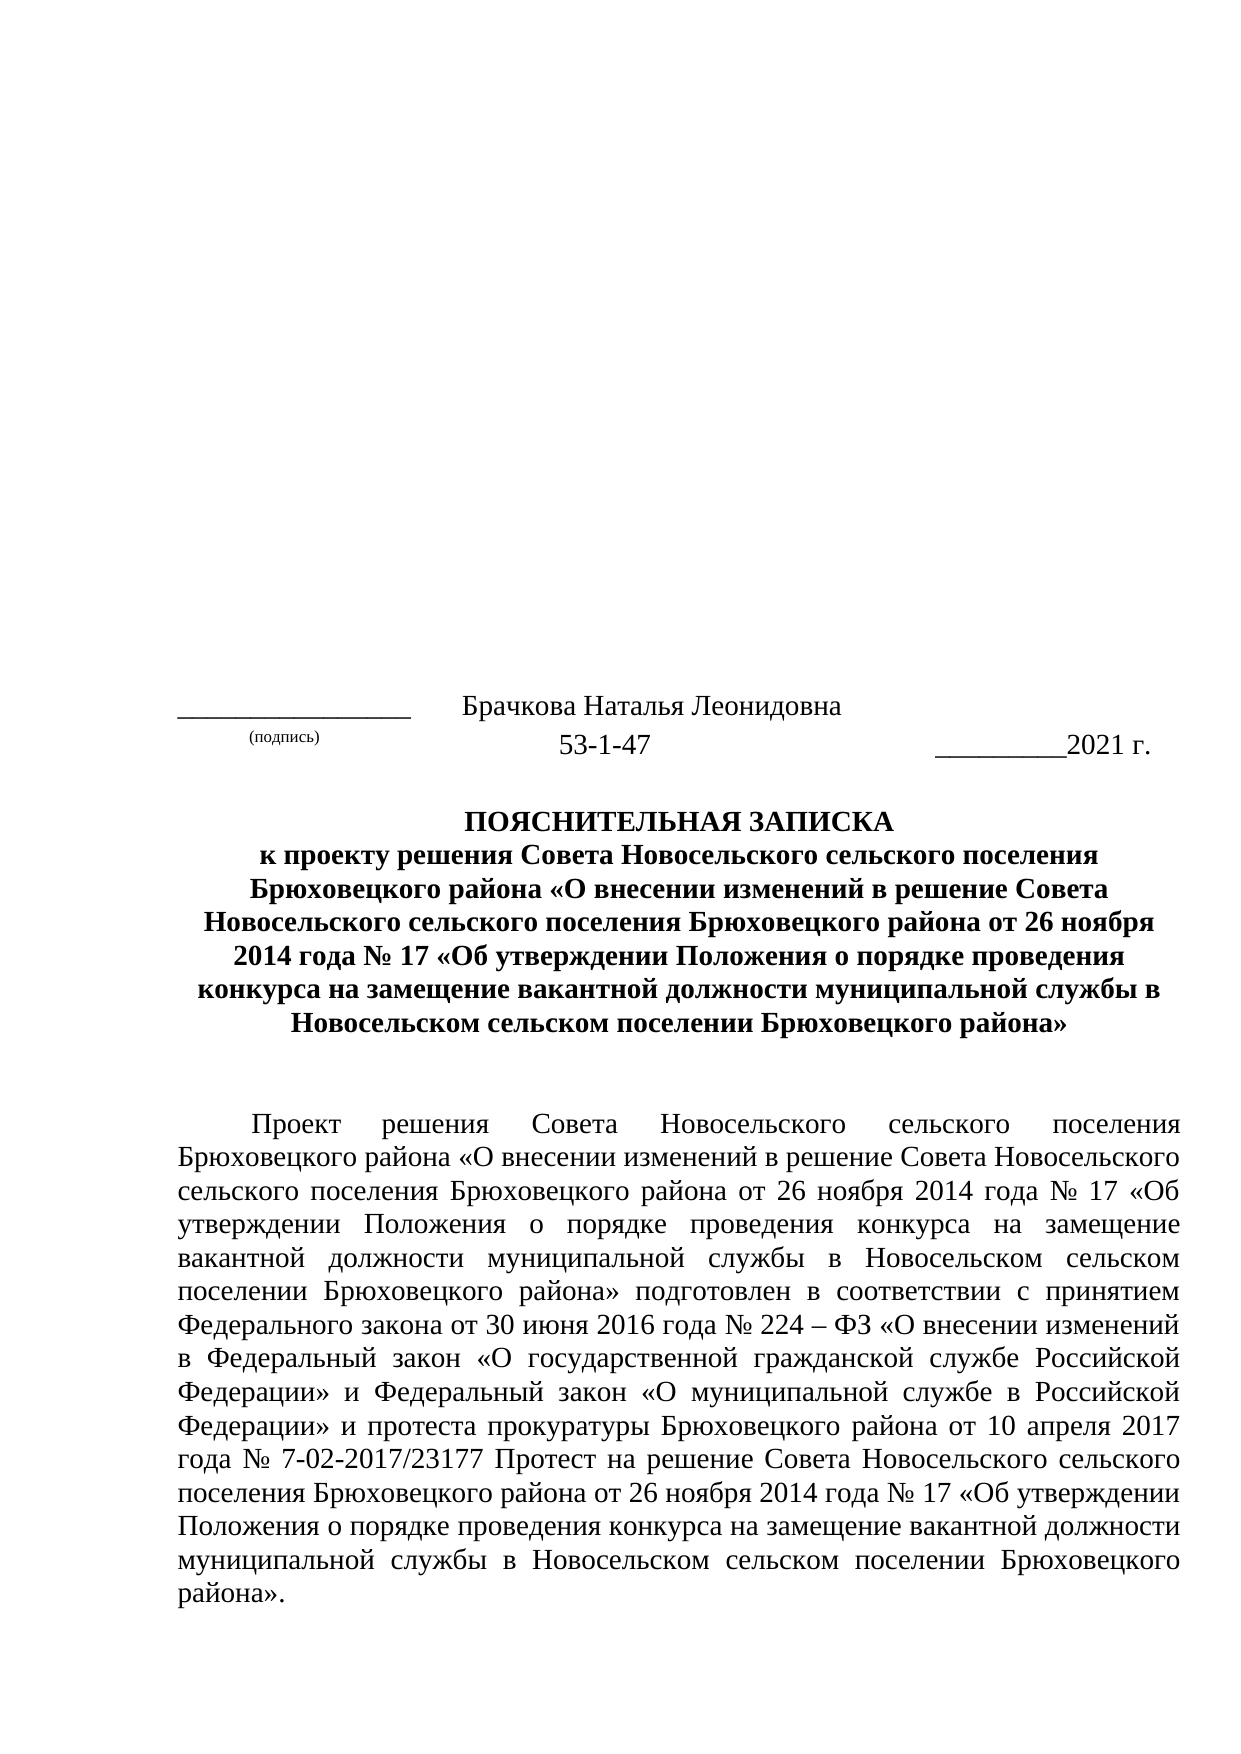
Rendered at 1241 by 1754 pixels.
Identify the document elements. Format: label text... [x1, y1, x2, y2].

text Проект решения Совета Новосельского сельского поселения Брюховецкого района «О внесении изменений в решение Совета Новосельского сельского поселения Брюховецкого района от 26 ноября 2014 года № 17 «Об утверждении Положения о порядке проведения конкурса на замещение вакантной должности муниципальной службы в Новосельском сельском поселении Брюховецкого района» подготовлен в соответствии с принятием Федерального закона от 30 июня 2016 года № 224 – ФЗ «О внесении изменений в Федеральный закон «О государственной гражданской службе Российской Федерации» и Федеральный закон «О муниципальной службе в Российской Федерации» и протеста прокуратуры Брюховецкого района от 10 апреля 2017 года № 7-02-2017/23177 Протест на решение Совета Новосельского сельского поселения Брюховецкого района от 26 ноября 2014 года № 17 «Об утверждении Положения о порядке проведения конкурса на замещение вакантной должности муниципальной службы в Новосельском сельском поселении Брюховецкого района». [177, 1106, 1181, 1609]
text ________________ Брачкова Наталья Леонидовна [177, 688, 1181, 722]
text ПОЯСНИТЕЛЬНАЯ ЗАПИСКА [177, 804, 1181, 837]
text к проекту решения Совета Новосельского сельского поселения Брюховецкого района «О внесении изменений в решение Совета Новосельского сельского поселения Брюховецкого района от 26 ноября 2014 года № 17 «Об утверждении Положения о порядке проведения конкурса на замещение вакантной должности муниципальной службы в Новосельском сельском поселении Брюховецкого района» [177, 837, 1181, 1039]
text (подпись) 53-1-47 _________2021 г. [177, 727, 1181, 760]
